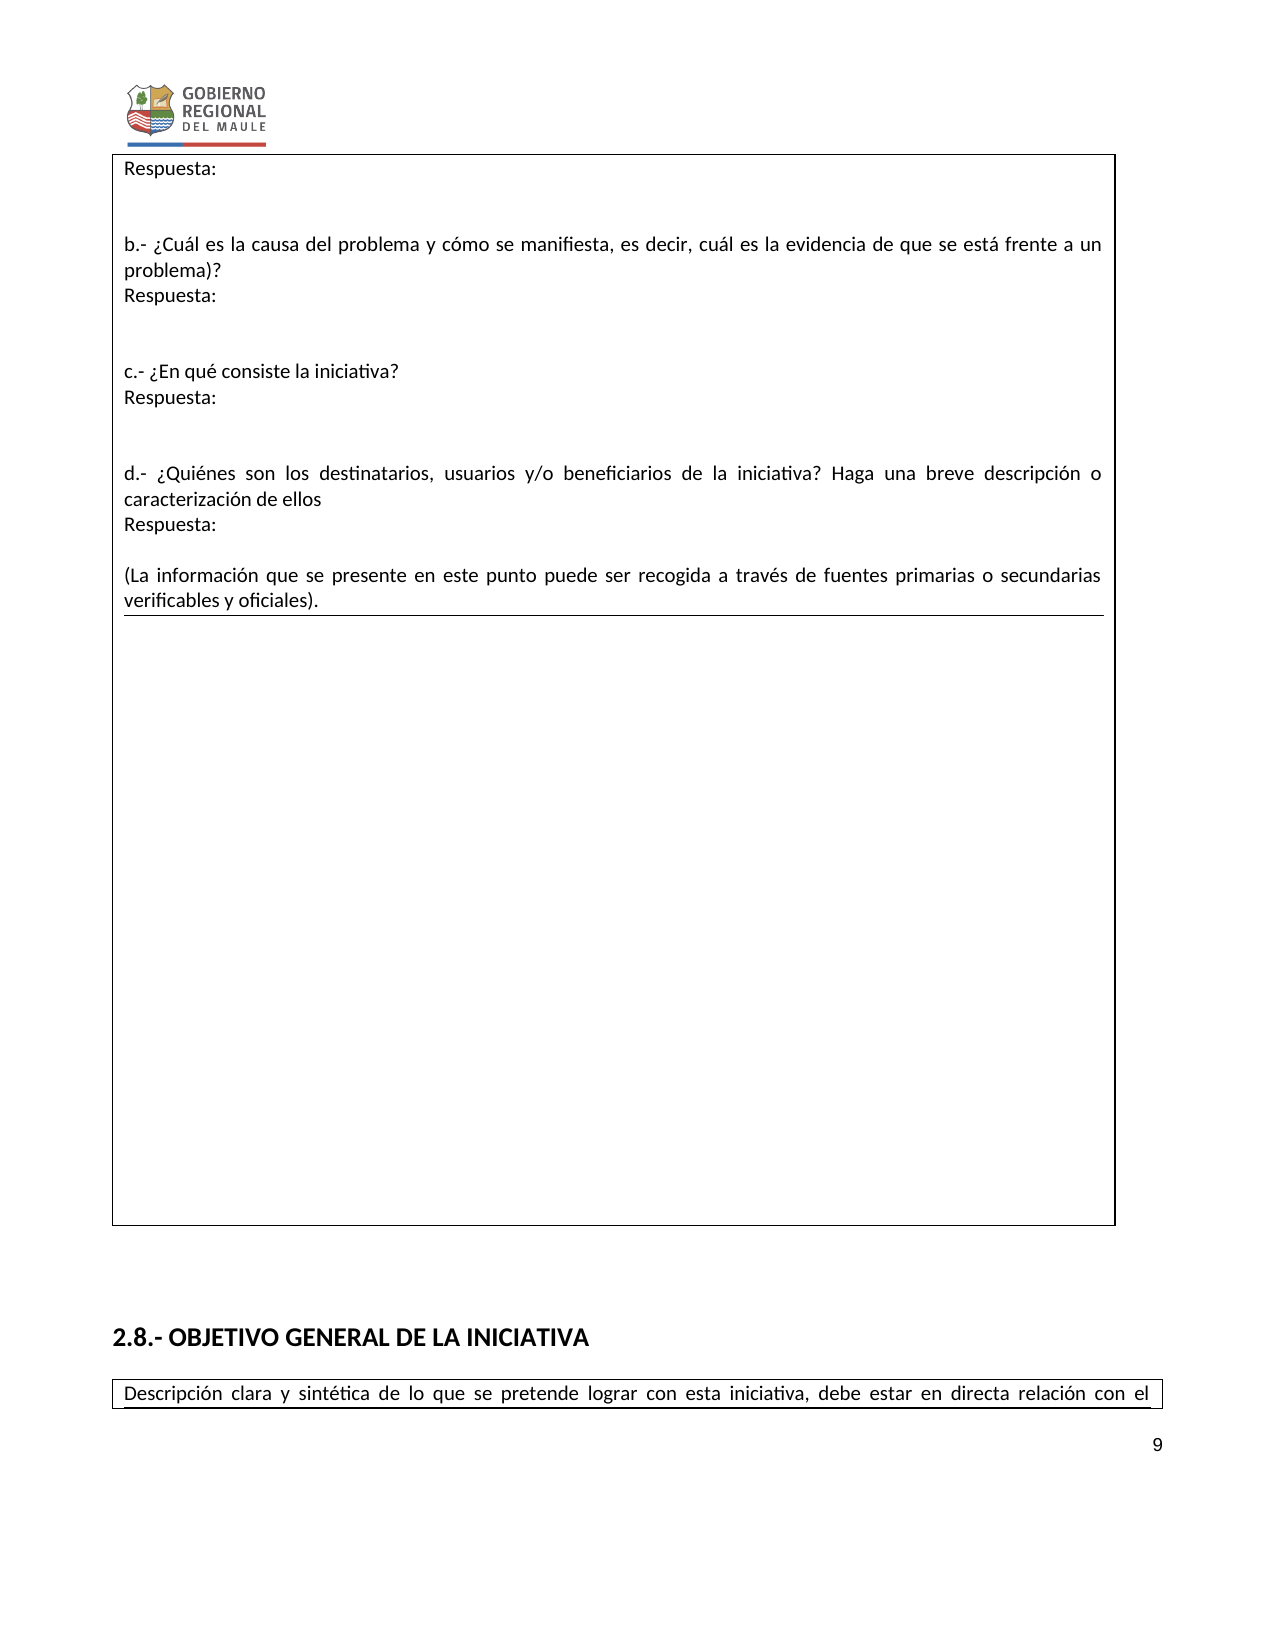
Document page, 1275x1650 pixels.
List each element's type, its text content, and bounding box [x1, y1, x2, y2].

text 2.8.- OBJETIVO GENERAL DE LA INICIATIVA [112, 1320, 1163, 1353]
picture [112, 73, 279, 154]
